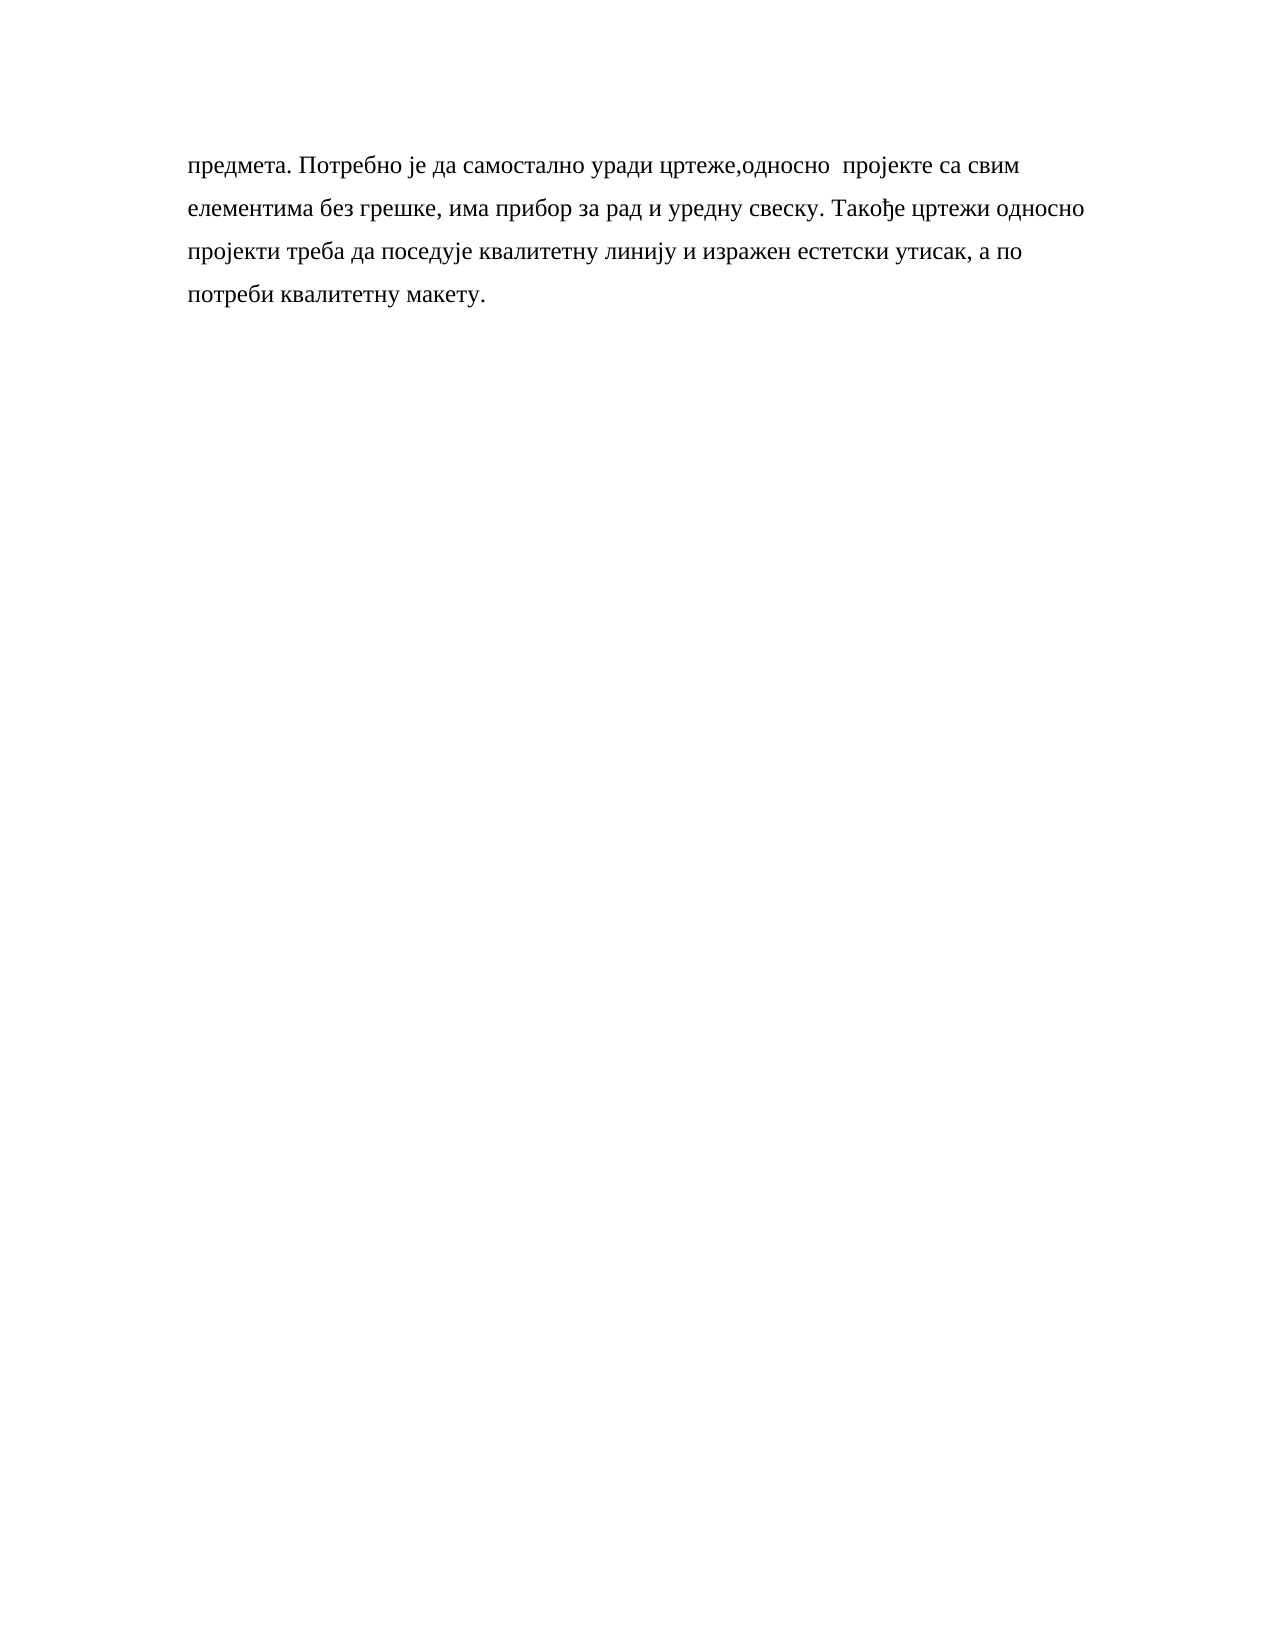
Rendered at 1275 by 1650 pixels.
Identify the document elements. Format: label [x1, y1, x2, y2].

text [187, 150, 1087, 308]
